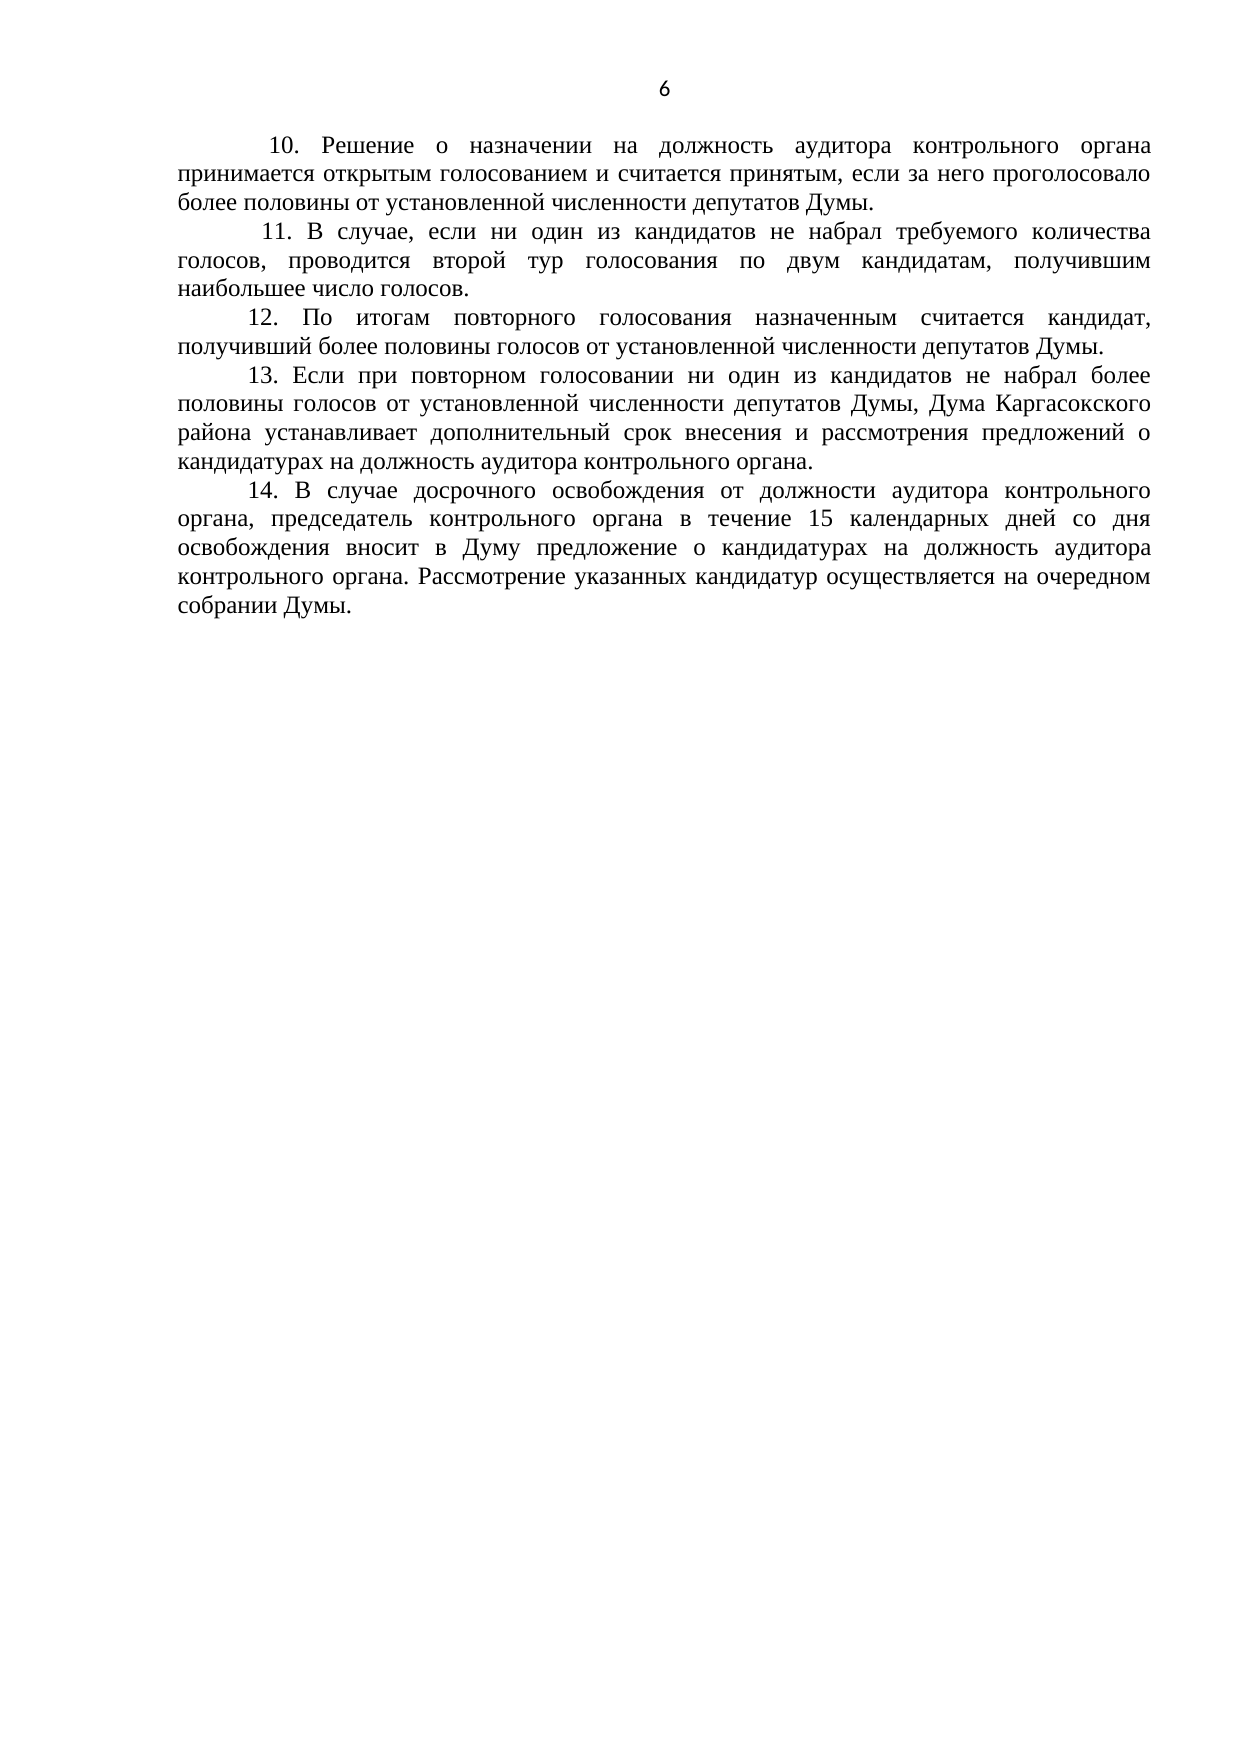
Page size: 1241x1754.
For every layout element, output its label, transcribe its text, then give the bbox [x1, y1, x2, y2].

text 14. В случае досрочного освобождения от должности аудитора контрольного органа, председатель контрольного органа в течение 15 календарных дней со дня освобождения вносит в Думу предложение о кандидатурах на должность аудитора контрольного органа. Рассмотрение указанных кандидатур осуществляется на очередном собрании Думы. [177, 475, 1152, 618]
text 12. По итогам повторного голосования назначенным считается кандидат, получивший более половины голосов от установленной численности депутатов Думы. [177, 302, 1152, 360]
text 10. Решение о назначении на должность аудитора контрольного органа принимается открытым голосованием и считается принятым, если за него проголосовало более половины от установленной численности депутатов Думы. [177, 130, 1152, 216]
text 11. В случае, если ни один из кандидатов не набрал требуемого количества голосов, проводится второй тур голосования по двум кандидатам, получившим наибольшее число голосов. [177, 216, 1152, 302]
text 13. Если при повторном голосовании ни один из кандидатов не набрал более половины голосов от установленной численности депутатов Думы, Дума Каргасокского района устанавливает дополнительный срок внесения и рассмотрения предложений о кандидатурах на должность аудитора контрольного органа. [177, 360, 1152, 475]
